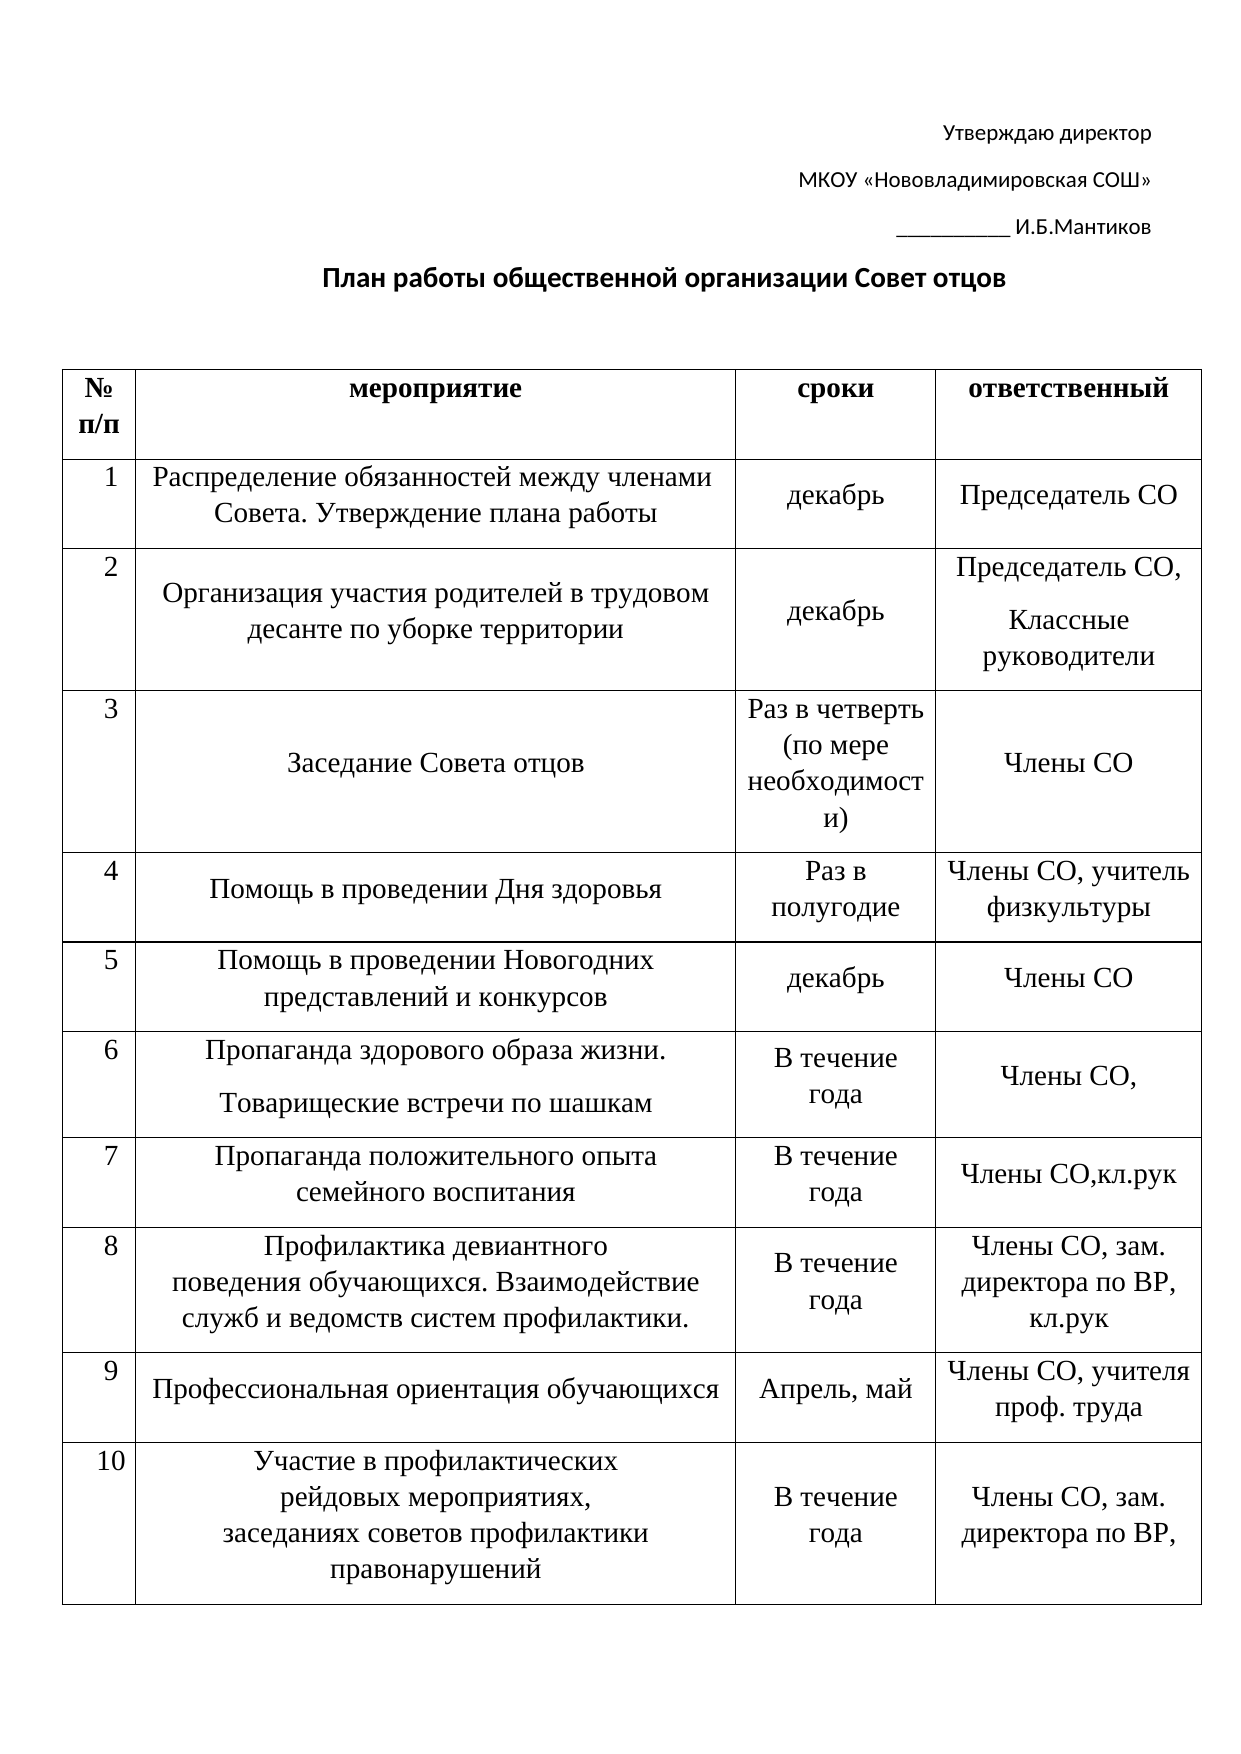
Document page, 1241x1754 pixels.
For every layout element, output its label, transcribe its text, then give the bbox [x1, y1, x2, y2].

table_cell декабрь [736, 943, 935, 1031]
text План работы общественной организации Совет отцов [177, 259, 1152, 294]
table_cell [63, 853, 135, 941]
table_cell Пропаганда положительного опыта семейного воспитания [136, 1138, 735, 1227]
table_cell Председатель СО [936, 460, 1201, 548]
table_cell В течение года [736, 1138, 935, 1227]
table_cell Члены СО, учитель физкультуры [936, 853, 1201, 941]
table_cell Раз в четверть (по мере необходимости) [736, 691, 935, 852]
table_cell Апрель, май [736, 1353, 935, 1442]
table_header № п/п [63, 370, 135, 458]
table_cell Распределение обязанностей между членами Совета. Утверждение плана работы [136, 460, 735, 548]
table_cell В течение года [736, 1228, 935, 1352]
table_cell Профилактика девиантного поведения обучающихся. Взаимодействие служб и ведомств систем профилактики. [136, 1228, 735, 1352]
text Утверждаю директор [177, 118, 1152, 146]
table_cell [63, 1353, 135, 1442]
table_cell Пропаганда здорового образа жизни. Товарищеские встречи по шашкам [136, 1032, 735, 1137]
table_header мероприятие [136, 370, 735, 458]
table_cell В течение года [736, 1443, 935, 1603]
table_cell Профессиональная ориентация обучающихся [136, 1353, 735, 1442]
table_cell [63, 943, 135, 1031]
table_cell [63, 1443, 135, 1603]
table_cell Члены СО, [936, 1032, 1201, 1137]
table_cell [63, 549, 135, 690]
table_cell Члены СО,кл.рук [936, 1138, 1201, 1227]
table_cell [63, 460, 135, 548]
table_cell Члены СО [936, 691, 1201, 852]
table_cell Заседание Совета отцов [136, 691, 735, 852]
table_header ответственный [936, 370, 1201, 458]
table_cell Помощь в проведении Дня здоровья [136, 853, 735, 941]
table_cell Раз в полугодие [736, 853, 935, 941]
text МКОУ «Нововладимировская СОШ» [177, 165, 1152, 193]
table_cell декабрь [736, 549, 935, 690]
table_cell [63, 691, 135, 852]
table_cell Помощь в проведении Новогодних представлений и конкурсов [136, 943, 735, 1031]
text __________ И.Б.Мантиков [177, 212, 1152, 240]
table_cell Члены СО [936, 943, 1201, 1031]
table_cell Члены СО, учителя проф. труда [936, 1353, 1201, 1442]
table_cell Члены СО, зам. директора по ВР, [936, 1443, 1201, 1603]
table_cell В течение года [736, 1032, 935, 1137]
table_cell [63, 1032, 135, 1137]
table_cell декабрь [736, 460, 935, 548]
table_cell [63, 1138, 135, 1227]
table_cell Члены СО, зам. директора по ВР, кл.рук [936, 1228, 1201, 1352]
table_cell Организация участия родителей в трудовом десанте по уборке территории [136, 549, 735, 690]
table_header сроки [736, 370, 935, 458]
table_cell Участие в профилактических рейдовых мероприятиях, заседаниях советов профилактики правонарушений [136, 1443, 735, 1603]
table_cell [63, 1228, 135, 1352]
table_cell Председатель СО, Классные руководители [936, 549, 1201, 690]
